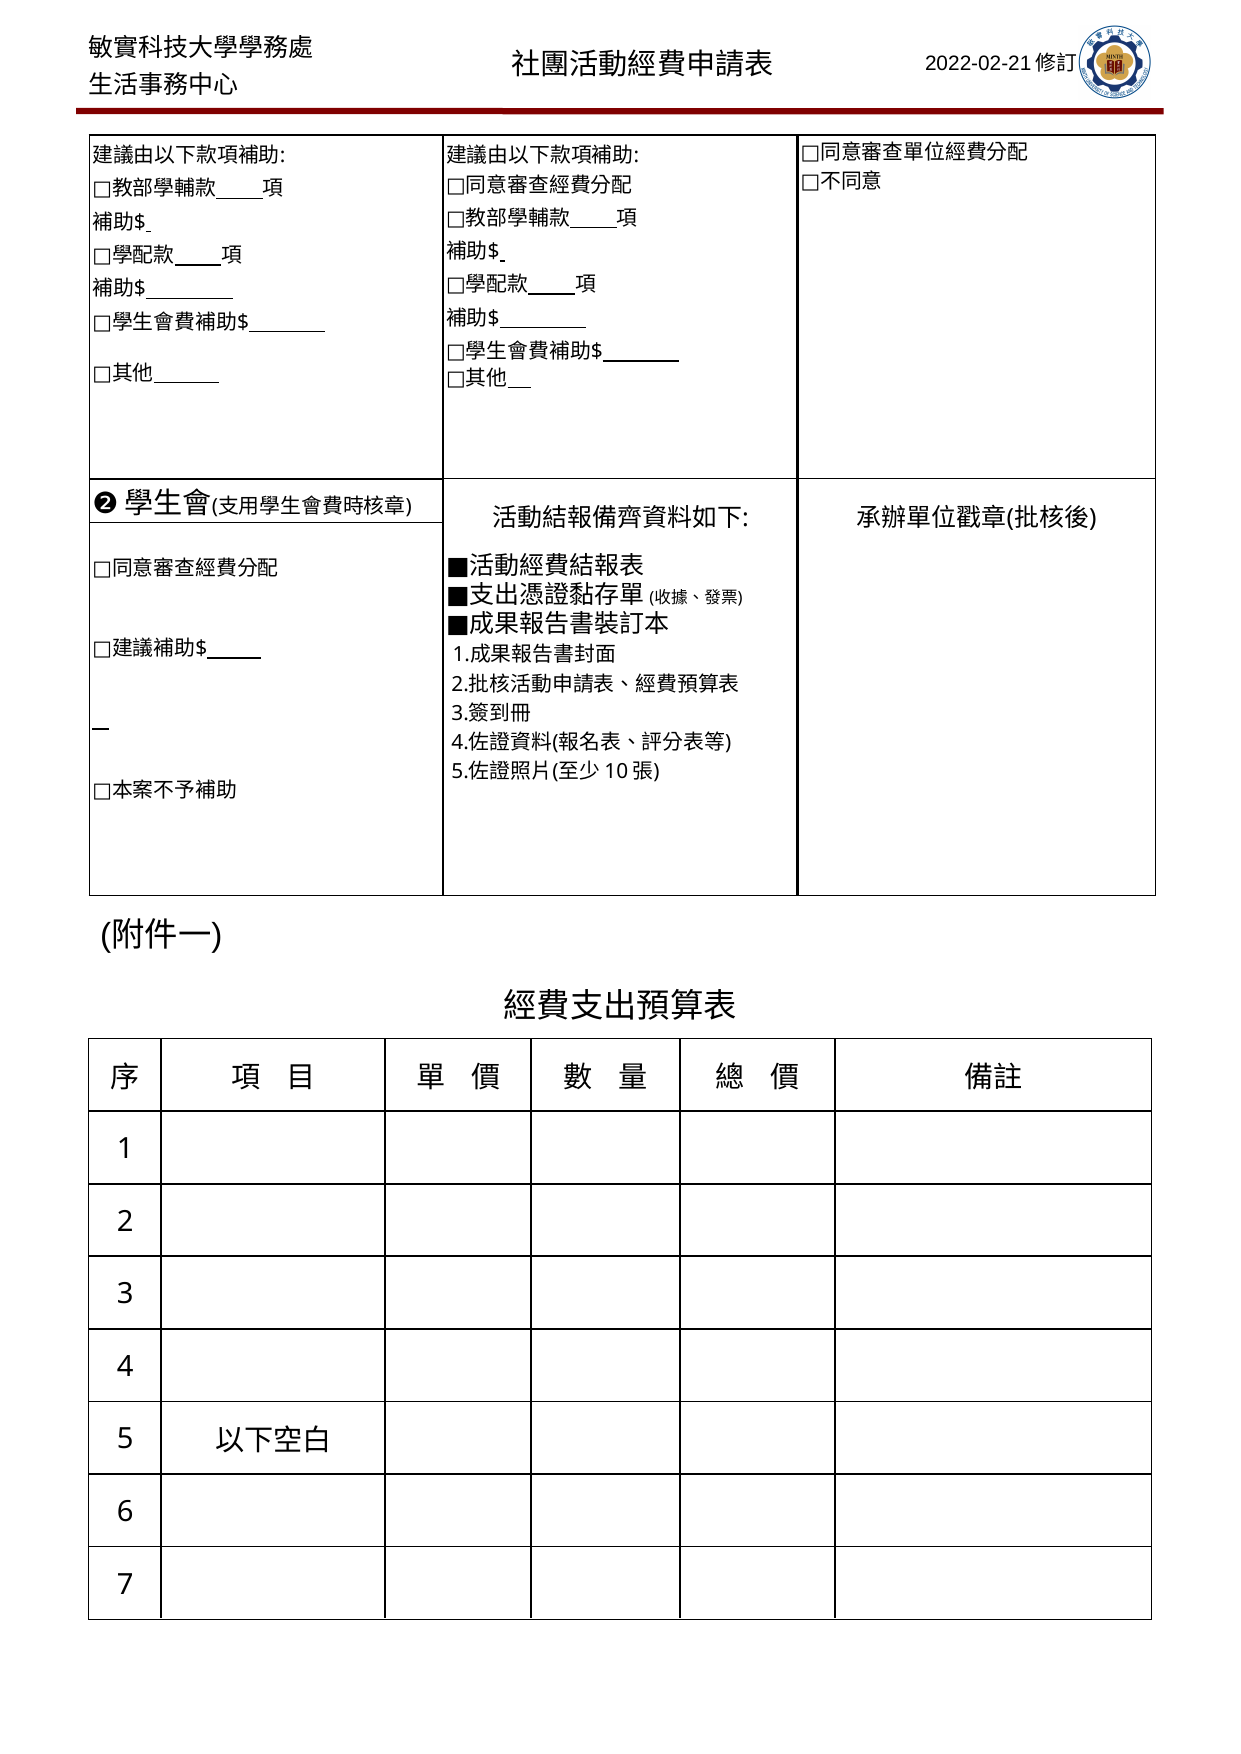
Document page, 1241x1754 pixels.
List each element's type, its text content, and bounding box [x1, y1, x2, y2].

table_header 序 [89, 1039, 160, 1110]
table_cell 5 [89, 1402, 160, 1473]
table_cell □同意審查單位經費分配 □不同意 [799, 136, 1155, 478]
table_cell [532, 1547, 679, 1618]
table_cell [162, 1547, 384, 1618]
table_cell [836, 1257, 1151, 1328]
table_cell [386, 1257, 530, 1328]
table_cell [532, 1402, 679, 1473]
table_cell □同意審查經費分配 □建議補助$ □本案不予補助 [90, 523, 442, 895]
text 經費支出預算表 [88, 967, 1152, 1038]
table_cell [162, 1475, 384, 1546]
table_cell [532, 1112, 679, 1183]
table_cell 4 [89, 1330, 160, 1401]
table_cell [836, 1475, 1151, 1546]
table_cell [532, 1330, 679, 1401]
table_cell [386, 1185, 530, 1255]
table_cell [681, 1185, 834, 1255]
table_cell 活動結報備齊資料如下: ■活動經費結報表 ■支出憑證黏存單 (收據、發票) ■成果報告書裝訂本 1.成果報告書封面 2.批核活動申請表、經費預算表 3.簽到冊 4.佐證資料(報名表、評分表等) 5.佐證照片(至少10張) [444, 479, 796, 895]
table_header 總 價 [681, 1039, 834, 1110]
table_cell [162, 1257, 384, 1328]
table_cell [162, 1112, 384, 1183]
table_cell [386, 1402, 530, 1473]
table_cell [836, 1547, 1151, 1618]
table_cell [681, 1112, 834, 1183]
table_cell [162, 1185, 384, 1255]
table_cell 建議由以下款項補助: □同意審查經費分配 □教部學輔款 項 補助$ □學配款 項 補助$ □學生會費補助$ □其他 [444, 136, 796, 478]
table_cell 3 [89, 1257, 160, 1328]
table_cell 建議由以下款項補助: □教部學輔款 項 補助$ □學配款 項 補助$ □學生會費補助$ □其他 [90, 136, 442, 478]
table_cell [386, 1547, 530, 1618]
table_cell [681, 1547, 834, 1618]
table_cell 6 [89, 1475, 160, 1546]
table_cell [386, 1330, 530, 1401]
table_cell [681, 1330, 834, 1401]
table_cell [681, 1475, 834, 1546]
picture [1077, 25, 1152, 100]
text (附件一) [78, 896, 1170, 967]
table_header 項 目 [162, 1039, 384, 1110]
table_cell [532, 1257, 679, 1328]
table_cell 1 [89, 1112, 160, 1183]
table_cell [681, 1257, 834, 1328]
table_cell [836, 1330, 1151, 1401]
table_cell [836, 1402, 1151, 1473]
table_cell 以下空白 [162, 1402, 384, 1473]
table_header 單 價 [386, 1039, 530, 1110]
table_cell [386, 1475, 530, 1546]
table_cell [532, 1185, 679, 1255]
table_header 數 量 [532, 1039, 679, 1110]
table_cell 承辦單位戳章(批核後) [799, 479, 1155, 895]
table_cell 7 [89, 1547, 160, 1618]
table_cell [836, 1185, 1151, 1255]
table_cell [532, 1475, 679, 1546]
table_cell ❷學生會(支用學生會費時核章) [90, 480, 442, 522]
table_header 備註 [836, 1039, 1151, 1110]
table_cell [386, 1112, 530, 1183]
table_cell [162, 1330, 384, 1401]
table_cell [681, 1402, 834, 1473]
table_cell [836, 1112, 1151, 1183]
table_cell 2 [89, 1185, 160, 1255]
